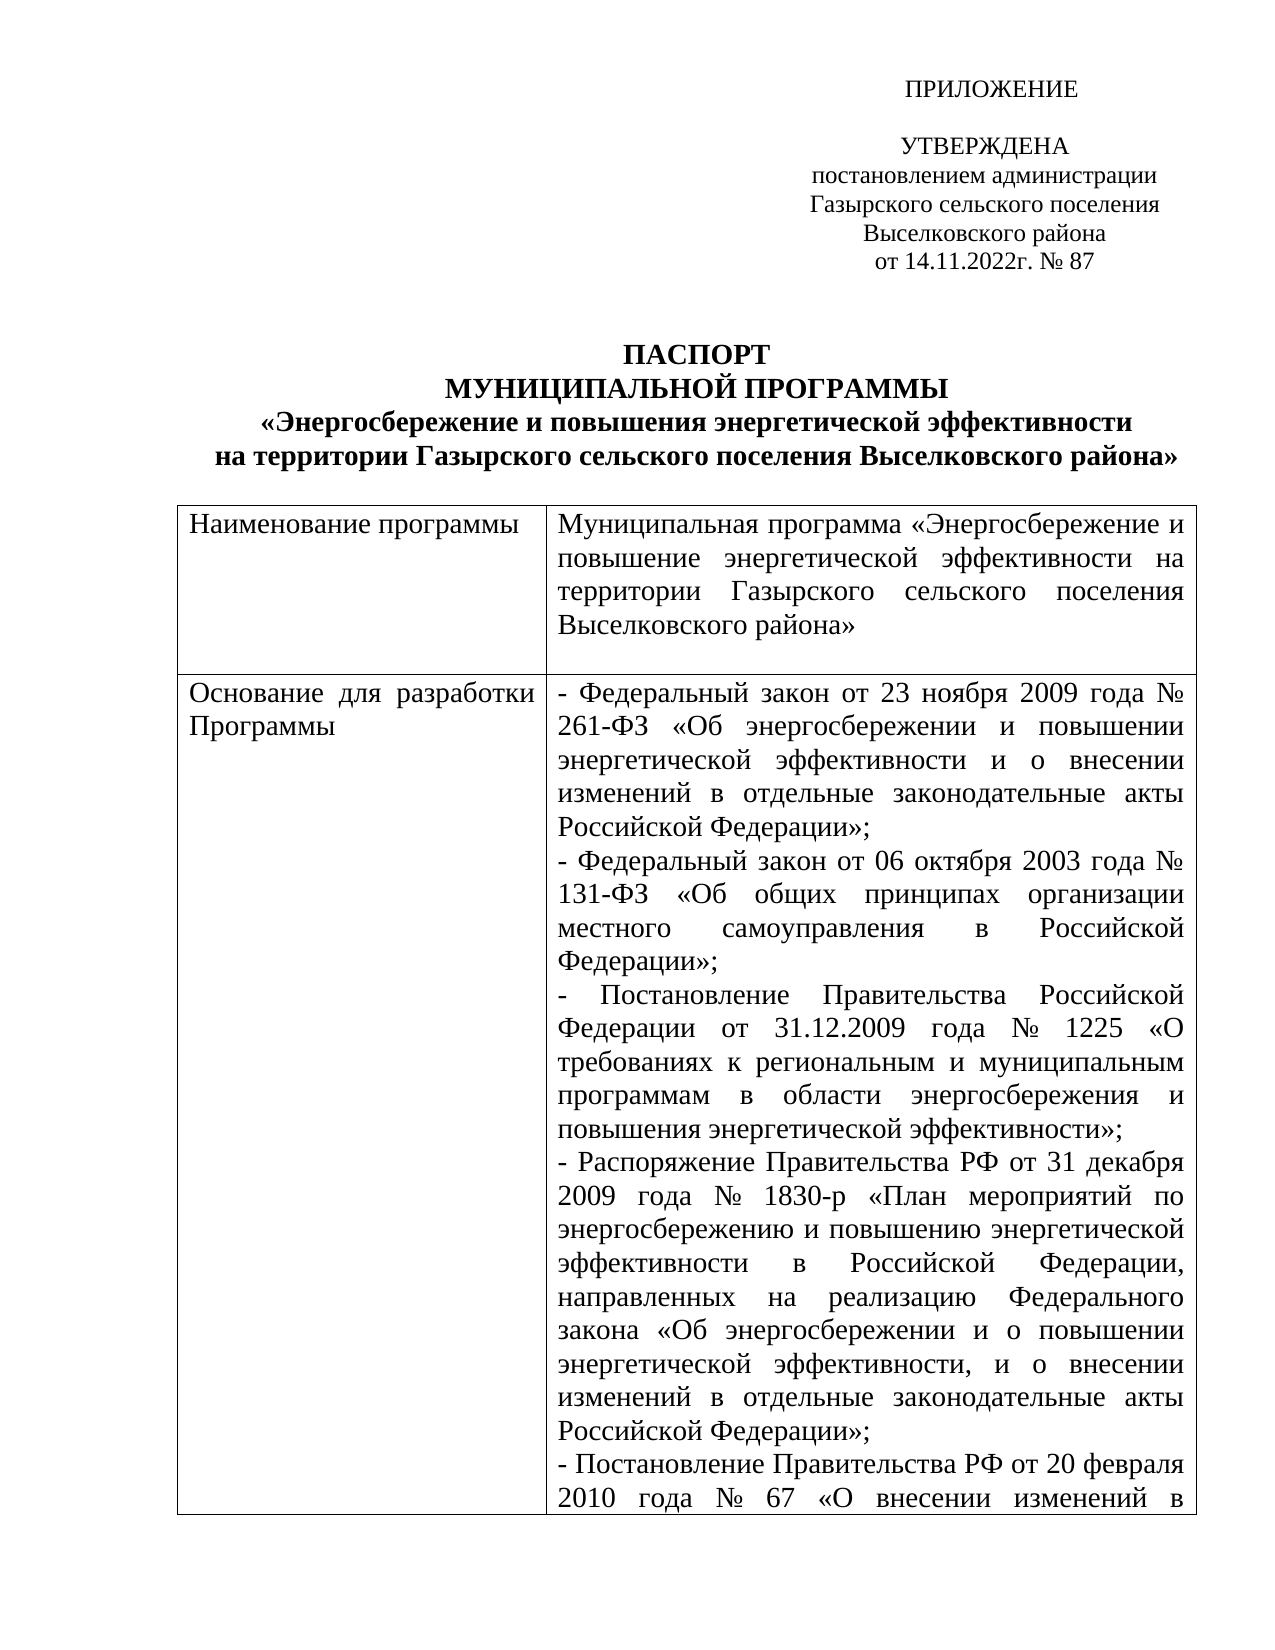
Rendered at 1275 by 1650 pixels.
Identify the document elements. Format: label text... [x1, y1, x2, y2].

table_header Муниципальная программа «Энергосбережение и повышение энергетической эффективности на территории Газырского сельского поселения Выселковского района» [547, 506, 1196, 674]
text МУНИЦИПАЛЬНОЙ ПРОГРАММЫ [177, 371, 1216, 404]
text УТВЕРЖДЕНА [753, 131, 1216, 160]
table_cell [178, 675, 546, 1513]
text от 14.11.2022г. № 87 [753, 246, 1216, 275]
text ПАСПОРТ [177, 337, 1216, 371]
text ПРИЛОЖЕНИЕ [753, 74, 1216, 103]
text постановлением администрации [753, 160, 1216, 189]
text Газырского сельского поселения Выселковского района [753, 189, 1216, 246]
table_header Наименование программы [178, 506, 546, 674]
text «Энергосбережение и повышения энергетической эффективности [177, 404, 1216, 438]
text на территории Газырского сельского поселения Выселковского района» [177, 438, 1216, 472]
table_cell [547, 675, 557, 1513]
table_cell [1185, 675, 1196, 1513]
